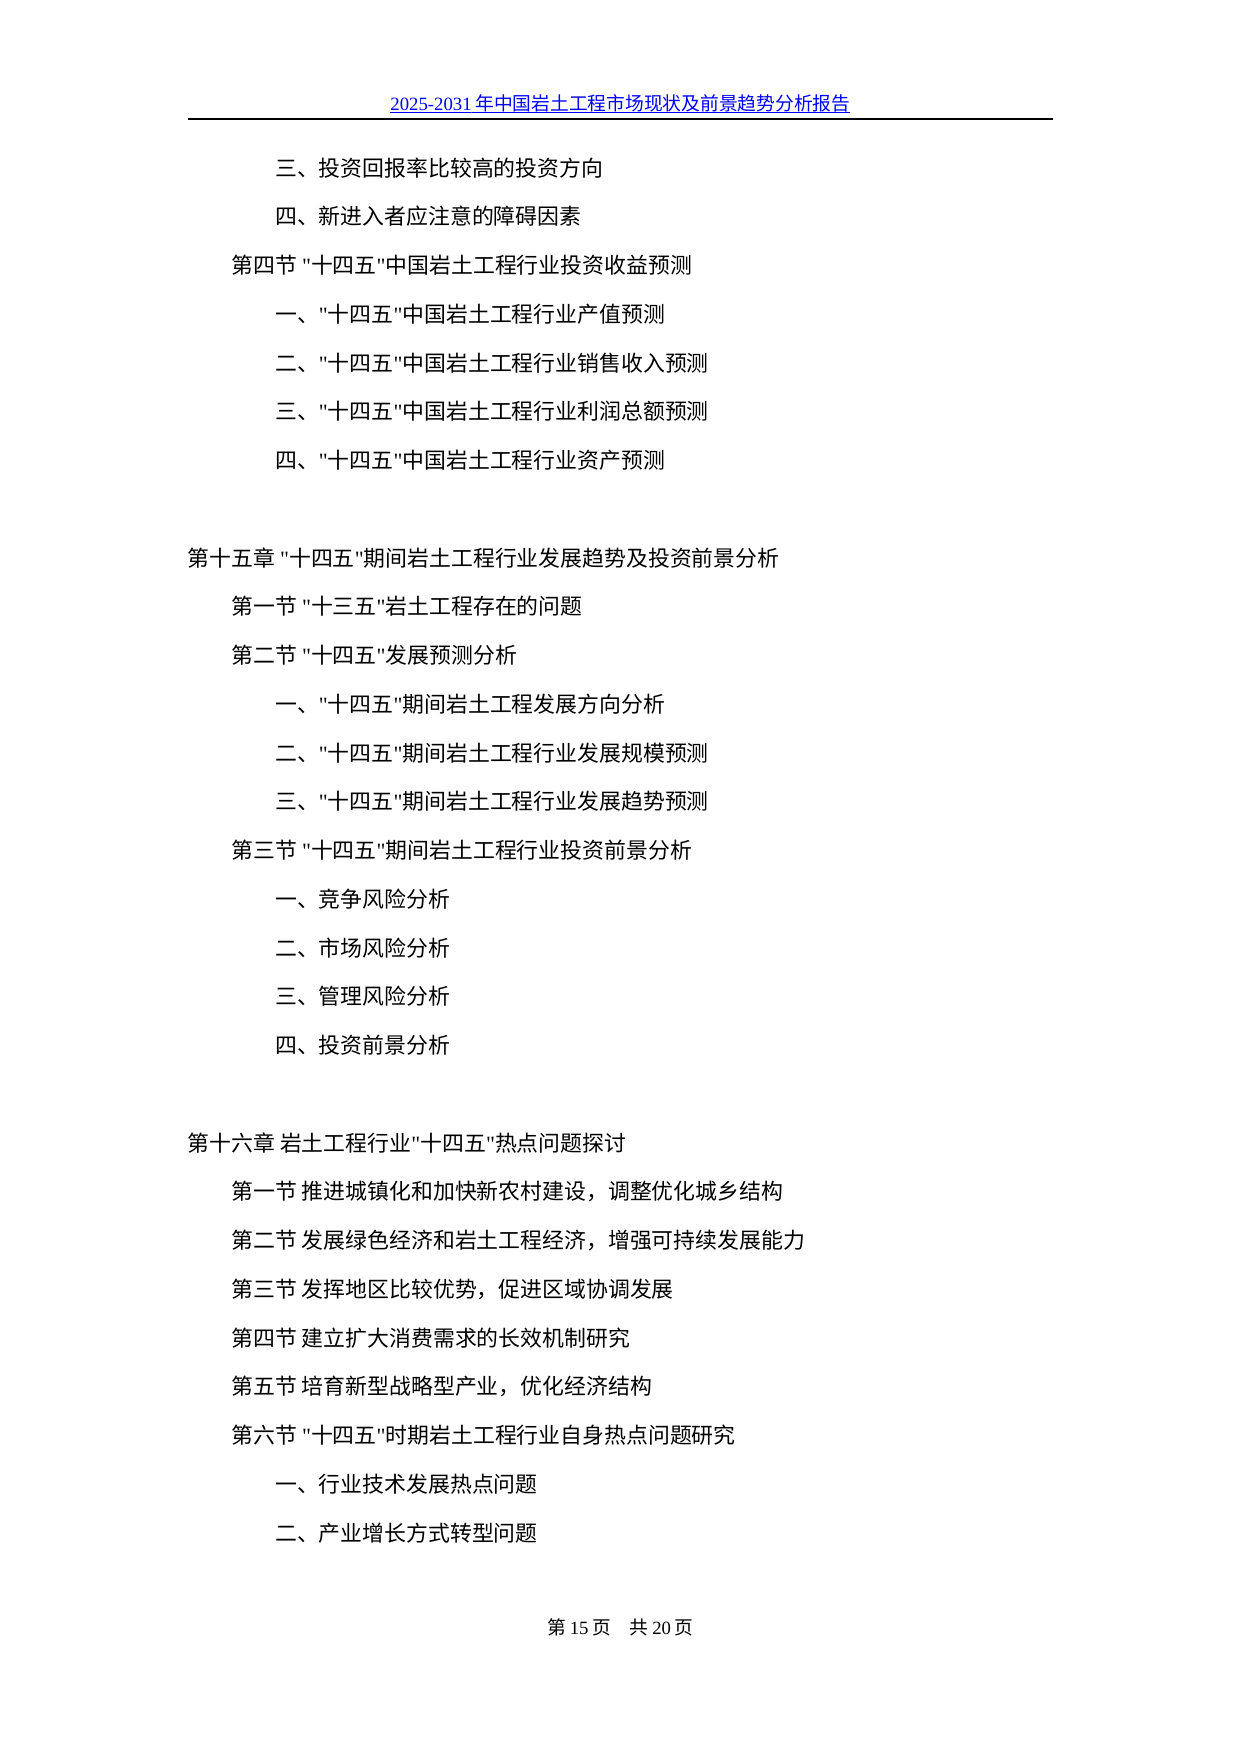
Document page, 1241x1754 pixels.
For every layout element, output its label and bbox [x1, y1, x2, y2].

text [187, 150, 1053, 1548]
